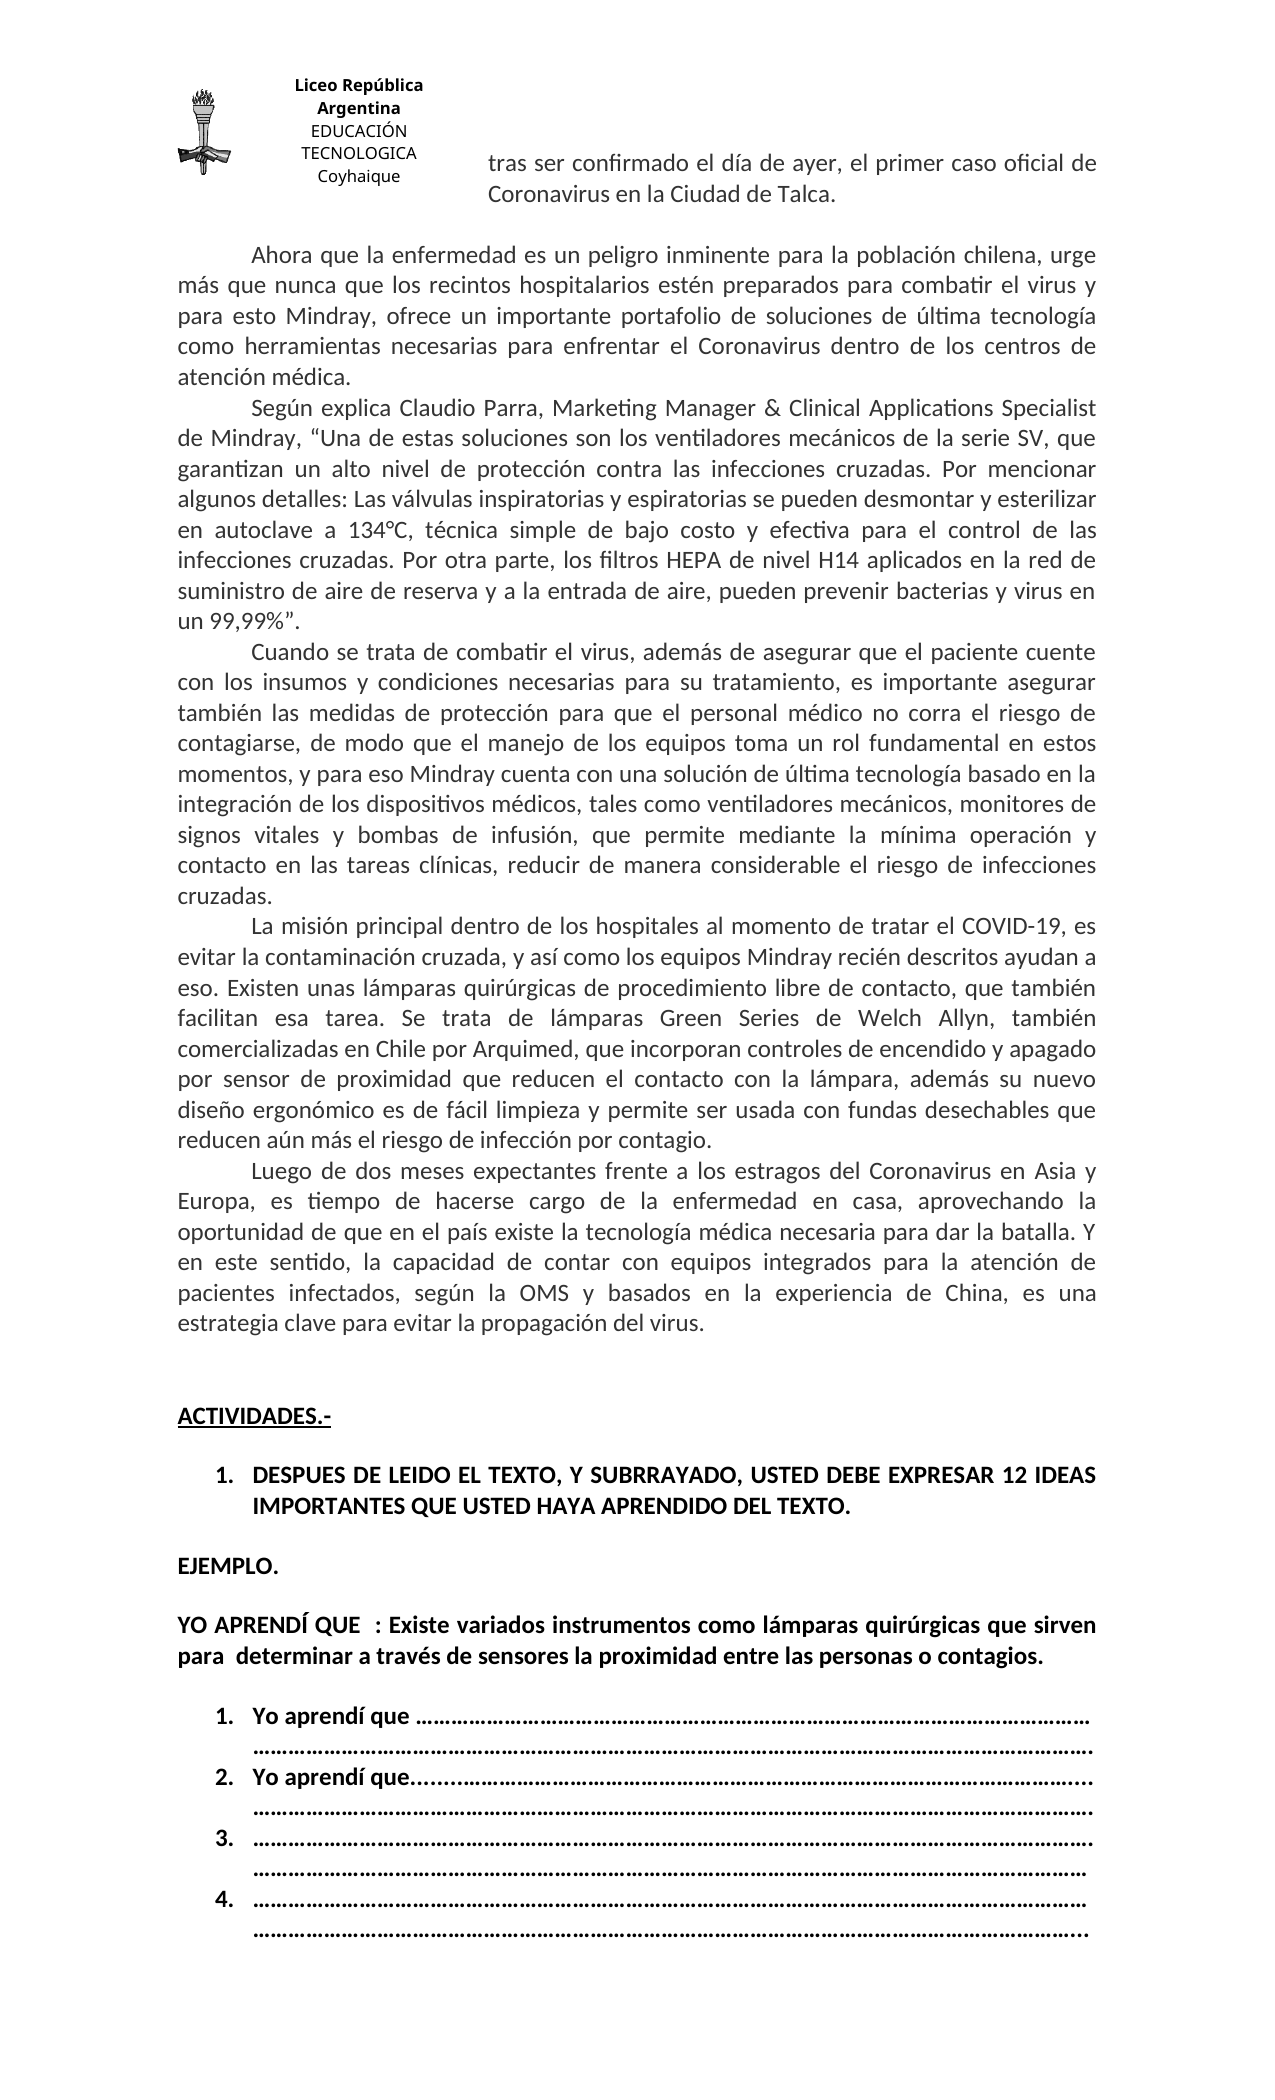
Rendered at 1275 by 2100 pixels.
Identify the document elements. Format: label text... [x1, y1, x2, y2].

text Cuando se trata de combatir el virus, además de asegurar que el paciente cuente con los insumos y condiciones necesarias para su tratamiento, es importante asegurar también las medidas de protección para que el personal médico no corra el riesgo de contagiarse, de modo que el manejo de los equipos toma un rol fundamental en estos momentos, y para eso Mindray cuenta con una solución de última tecnología basado en la integración de los dispositivos médicos, tales como ventiladores mecánicos, monitores de signos vitales y bombas de infusión, que permite mediante la mínima operación y contacto en las tareas clínicas, reducir de manera considerable el riesgo de infecciones cruzadas. [177, 636, 1098, 911]
list …………………………………………………………………………………………………………………………... [252, 1913, 1098, 1944]
list ……………………………………………………………………………………………………………………………. [252, 1791, 1098, 1822]
list …………………………………………………………………………………………………………………………… [252, 1852, 1098, 1883]
text ACTIVIDADES.- [177, 1400, 1098, 1431]
text Según explica Claudio Parra, Marketing Manager & Clinical Applications Specialist de Mindray, “Una de estas soluciones son los ventiladores mecánicos de la serie SV, que garantizan un alto nivel de protección contra las infecciones cruzadas. Por mencionar algunos detalles: Las válvulas inspiratorias y espiratorias se pueden desmontar y esterilizar en autoclave a 134°C, técnica simple de bajo costo y efectiva para el control de las infecciones cruzadas. Por otra parte, los filtros HEPA de nivel H14 aplicados en la red de suministro de aire de reserva y a la entrada de aire, pueden prevenir bacterias y virus en un 99,99%”. [177, 392, 1098, 636]
list ……………………………………………………………………………………………………………………………. [252, 1730, 1098, 1761]
text La misión principal dentro de los hospitales al momento de tratar el COVID-19, es evitar la contaminación cruzada, y así como los equipos Mindray recién descritos ayudan a eso. Existen unas lámparas quirúrgicas de procedimiento libre de contacto, que también facilitan esa tarea. Se trata de lámparas Green Series de Welch Allyn, también comercializadas en Chile por Arquimed, que incorporan controles de encendido y apagado por sensor de proximidad que reducen el contacto con la lámpara, además su nuevo diseño ergonómico es de fácil limpieza y permite ser usada con fundas desechables que reducen aún más el riesgo de infección por contagio. [177, 911, 1098, 1155]
text YO APRENDÍ QUE : Existe variados instrumentos como lámparas quirúrgicas que sirven para determinar a través de sensores la proximidad entre las personas o contagios. [177, 1609, 1098, 1671]
list DESPUES DE LEIDO EL TEXTO, Y SUBRRAYADO, USTED DEBE EXPRESAR 12 IDEAS IMPORTANTES QUE USTED HAYA APRENDIDO DEL TEXTO. [215, 1460, 1098, 1521]
text Ahora que la enfermedad es un peligro inminente para la población chilena, urge más que nunca que los recintos hospitalarios estén preparados para combatir el virus y para esto Mindray, ofrece un importante portafolio de soluciones de última tecnología como herramientas necesarias para enfrentar el Coronavirus dentro de los centros de atención médica. [177, 239, 1098, 392]
list Yo aprendí que …………………………………………………………………………………………………… [215, 1700, 1098, 1730]
list Yo aprendí que........………………………………………………………………………………………….... [215, 1761, 1098, 1791]
text EJEMPLO. [177, 1550, 1098, 1580]
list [215, 1883, 1098, 1913]
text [177, 148, 1098, 209]
text Luego de dos meses expectantes frente a los estragos del Coronavirus en Asia y Europa, es tiempo de hacerse cargo de la enfermedad en casa, aprovechando la oportunidad de que en el país existe la tecnología médica necesaria para dar la batalla. Y en este sentido, la capacidad de contar con equipos integrados para la atención de pacientes infectados, según la OMS y basados en la experiencia de China, es una estrategia clave para evitar la propagación del virus. [177, 1155, 1098, 1338]
list ……………………………………………………………………………………………………………………………. [215, 1822, 1098, 1852]
